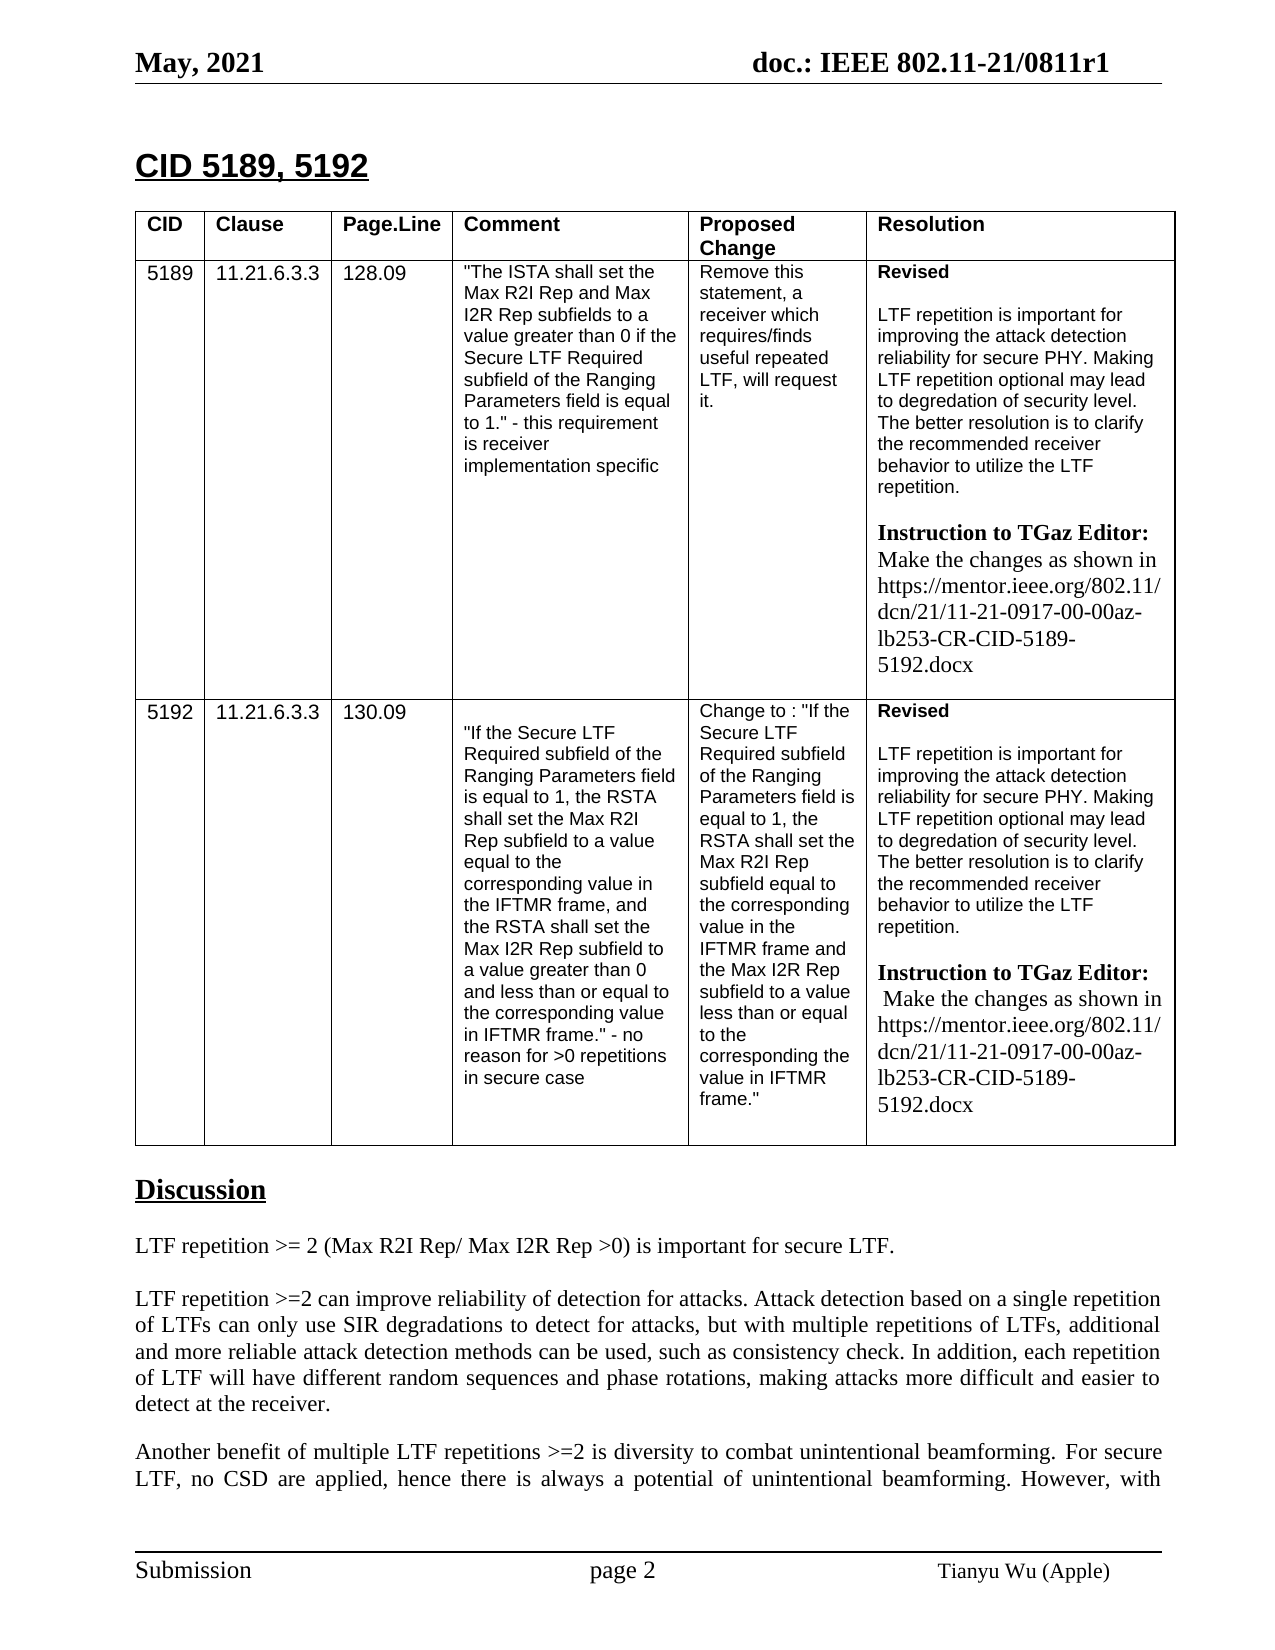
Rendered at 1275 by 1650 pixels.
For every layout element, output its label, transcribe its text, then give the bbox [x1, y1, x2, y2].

table_header Comment [453, 212, 688, 259]
table_cell 5189 [136, 261, 204, 699]
table_cell Revised LTF repetition is important for improving the attack detection reliability for secure PHY. Making LTF repetition optional may lead to degredation of security level. The better resolution is to clarify the recommended receiver behavior to utilize the LTF repetition. Instruction to TGaz Editor: Make the changes as shown in https://mentor.ieee.org/802.11/dcn/21/11-21-0917-00-00az-lb253-CR-CID-5189-5192.docx [867, 261, 1174, 699]
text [135, 1438, 1162, 1491]
subtitle CID 5189, 5192 [135, 146, 1162, 184]
table_cell 11.21.6.3.3 [205, 261, 331, 699]
table_header Resolution [867, 212, 1174, 259]
text LTF repetition >=2 can improve reliability of detection for attacks. Attack detection based on a single repetition of LTFs can only use SIR degradations to detect for attacks, but with multiple repetitions of LTFs, additional and more reliable attack detection methods can be used, such as consistency check. In addition, each repetition of LTF will have different random sequences and phase rotations, making attacks more difficult and easier to detect at the receiver. [135, 1285, 1162, 1417]
table_header Proposed Change [689, 212, 866, 259]
table_cell Change to : "If the Secure LTF Required subfield of the Ranging Parameters field is equal to 1, the RSTA shall set the Max R2I Rep subfield equal to the corresponding value in the IFTMR frame and the Max I2R Rep subfield to a value less than or equal to the corresponding the value in IFTMR frame." [689, 700, 866, 1145]
table_cell 5192 [136, 700, 204, 1145]
table_cell Remove this statement, a receiver which requires/finds useful repeated LTF, will request it. [689, 261, 866, 699]
table_cell Revised LTF repetition is important for improving the attack detection reliability for secure PHY. Making LTF repetition optional may lead to degredation of security level. The better resolution is to clarify the recommended receiver behavior to utilize the LTF repetition. Instruction to TGaz Editor: Make the changes as shown in https://mentor.ieee.org/802.11/dcn/21/11-21-0917-00-00az-lb253-CR-CID-5189-5192.docx [867, 700, 1174, 1145]
text LTF repetition >= 2 (Max R2I Rep/ Max I2R Rep >0) is important for secure LTF. [135, 1232, 1162, 1259]
table_cell 11.21.6.3.3 [205, 700, 331, 1145]
table_header Clause [205, 212, 331, 259]
table_cell 128.09 [332, 261, 452, 699]
table_header CID [136, 212, 204, 259]
table_header Page.Line [332, 212, 452, 259]
table_cell 130.09 [332, 700, 452, 1145]
table_cell "The ISTA shall set the Max R2I Rep and Max I2R Rep subfields to a value greater than 0 if the Secure LTF Required subfield of the Ranging Parameters field is equal to 1." - this requirement is receiver implementation specific [453, 261, 688, 699]
table_cell "If the Secure LTF Required subfield of the Ranging Parameters field is equal to 1, the RSTA shall set the Max R2I Rep subfield to a value equal to the corresponding value in the IFTMR frame, and the RSTA shall set the Max I2R Rep subfield to a value greater than 0 and less than or equal to the corresponding value in IFTMR frame." - no reason for >0 repetitions in secure case [453, 700, 688, 1145]
text Discussion [135, 1172, 1162, 1206]
